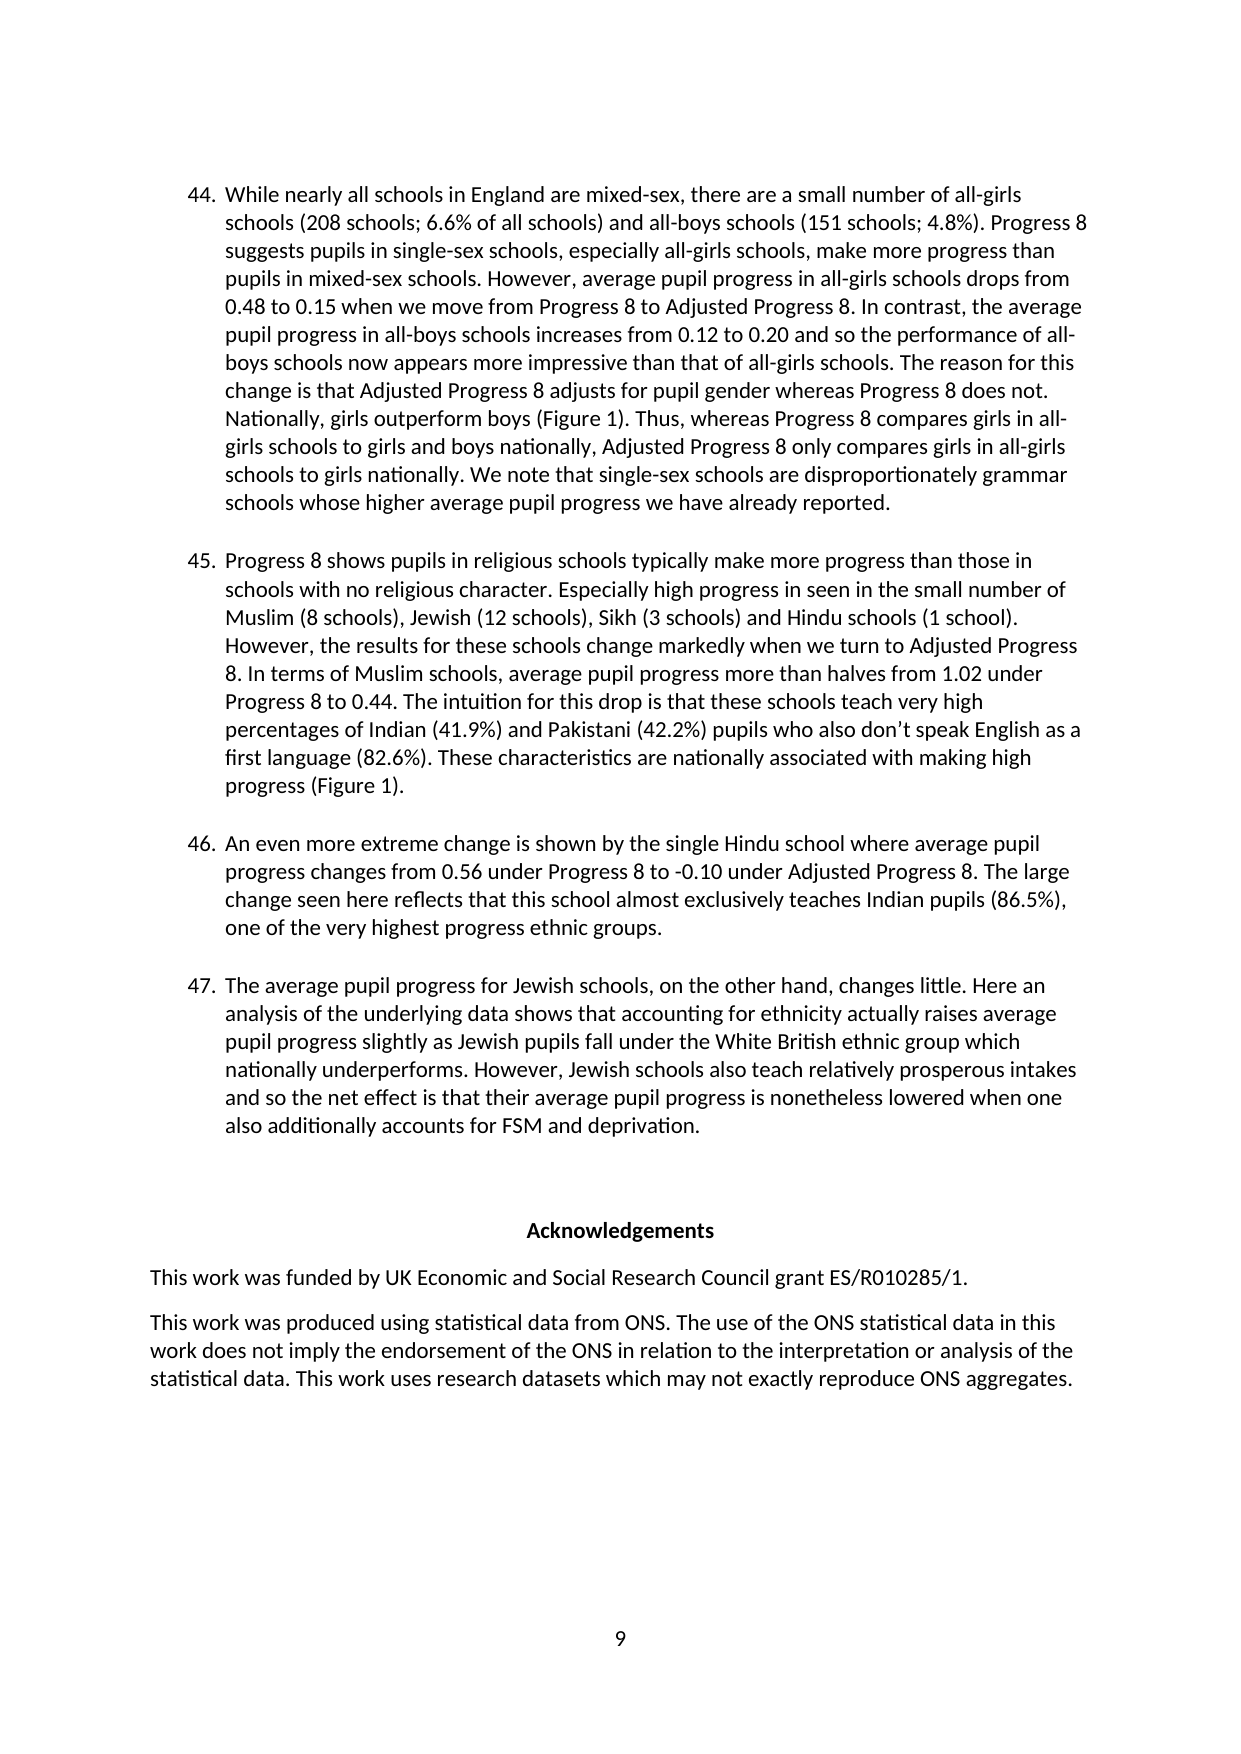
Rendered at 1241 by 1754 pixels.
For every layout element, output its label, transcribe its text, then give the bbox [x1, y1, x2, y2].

list The average pupil progress for Jewish schools, on the other hand, changes little. Here an analysis of the underlying data shows that accounting for ethnicity actually raises average pupil progress slightly as Jewish pupils fall under the White British ethnic group which nationally underperforms. However, Jewish schools also teach relatively prosperous intakes and so the net effect is that their average pupil progress is nonetheless lowered when one also additionally accounts for FSM and deprivation. [187, 971, 1090, 1139]
list While nearly all schools in England are mixed-sex, there are a small number of all-girls schools (208 schools; 6.6% of all schools) and all-boys schools (151 schools; 4.8%). Progress 8 suggests pupils in single-sex schools, especially all-girls schools, make more progress than pupils in mixed-sex schools. However, average pupil progress in all-girls schools drops from 0.48 to 0.15 when we move from Progress 8 to Adjusted Progress 8. In contrast, the average pupil progress in all-boys schools increases from 0.12 to 0.20 and so the performance of all-boys schools now appears more impressive than that of all-girls schools. The reason for this change is that Adjusted Progress 8 adjusts for pupil gender whereas Progress 8 does not. Nationally, girls outperform boys (Figure 1). Thus, whereas Progress 8 compares girls in all-girls schools to girls and boys nationally, Adjusted Progress 8 only compares girls in all-girls schools to girls nationally. We note that single-sex schools are disproportionately grammar schools whose higher average pupil progress we have already reported. [187, 180, 1090, 516]
list Progress 8 shows pupils in religious schools typically make more progress than those in schools with no religious character. Especially high progress in seen in the small number of Muslim (8 schools), Jewish (12 schools), Sikh (3 schools) and Hindu schools (1 school). However, the results for these schools change markedly when we turn to Adjusted Progress 8. In terms of Muslim schools, average pupil progress more than halves from 1.02 under Progress 8 to 0.44. The intuition for this drop is that these schools teach very high percentages of Indian (41.9%) and Pakistani (42.2%) pupils who also don’t speak English as a first language (82.6%). These characteristics are nationally associated with making high progress (Figure 1). [187, 547, 1090, 799]
text This work was funded by UK Economic and Social Research Council grant ES/R010285/1. [150, 1263, 1090, 1291]
text This work was produced using statistical data from ONS. The use of the ONS statistical data in this work does not imply the endorsement of the ONS in relation to the interpretation or analysis of the statistical data. This work uses research datasets which may not exactly reproduce ONS aggregates. [150, 1308, 1090, 1392]
text Acknowledgements [150, 1217, 1090, 1244]
list An even more extreme change is shown by the single Hindu school where average pupil progress changes from 0.56 under Progress 8 to -0.10 under Adjusted Progress 8. The large change seen here reflects that this school almost exclusively teaches Indian pupils (86.5%), one of the very highest progress ethnic groups. [187, 829, 1090, 941]
